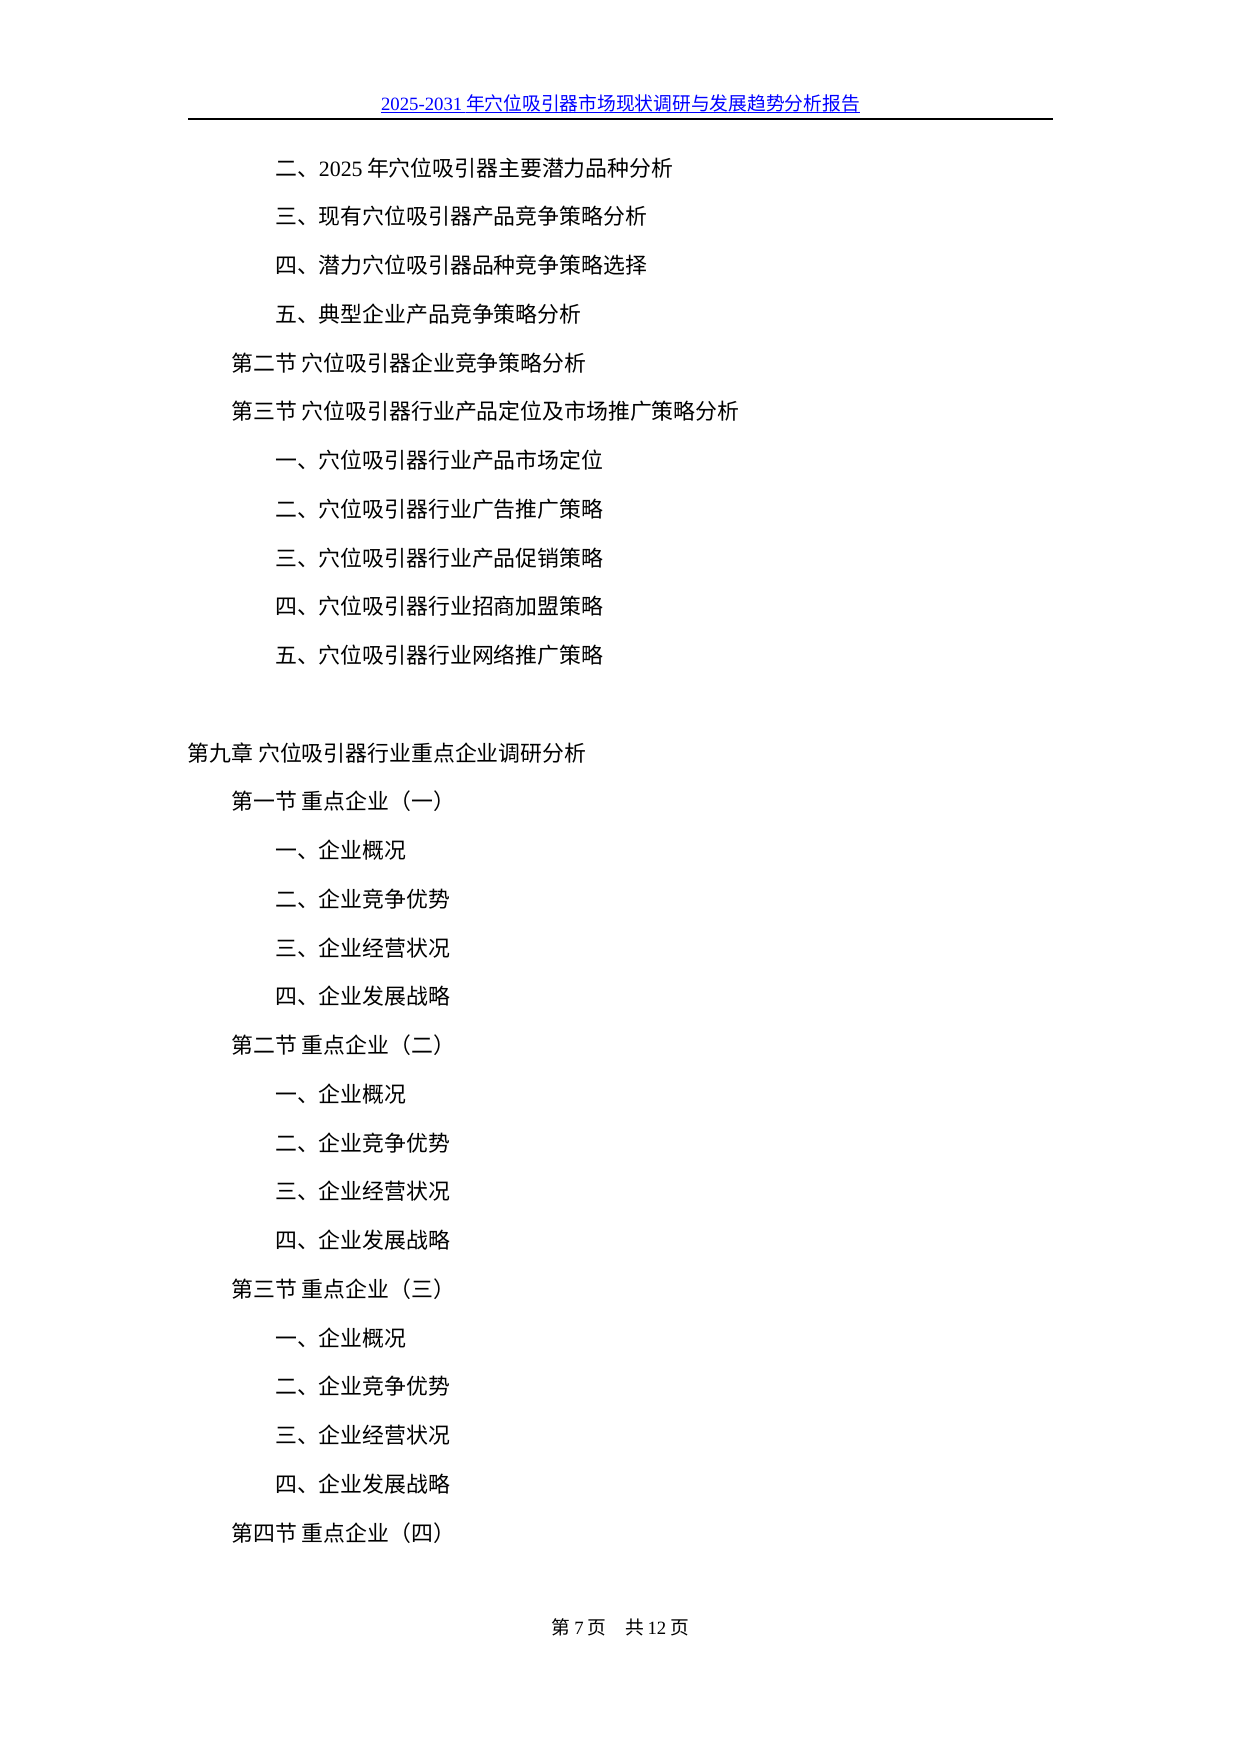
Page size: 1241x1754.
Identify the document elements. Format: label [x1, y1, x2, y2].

text [187, 150, 1053, 1548]
